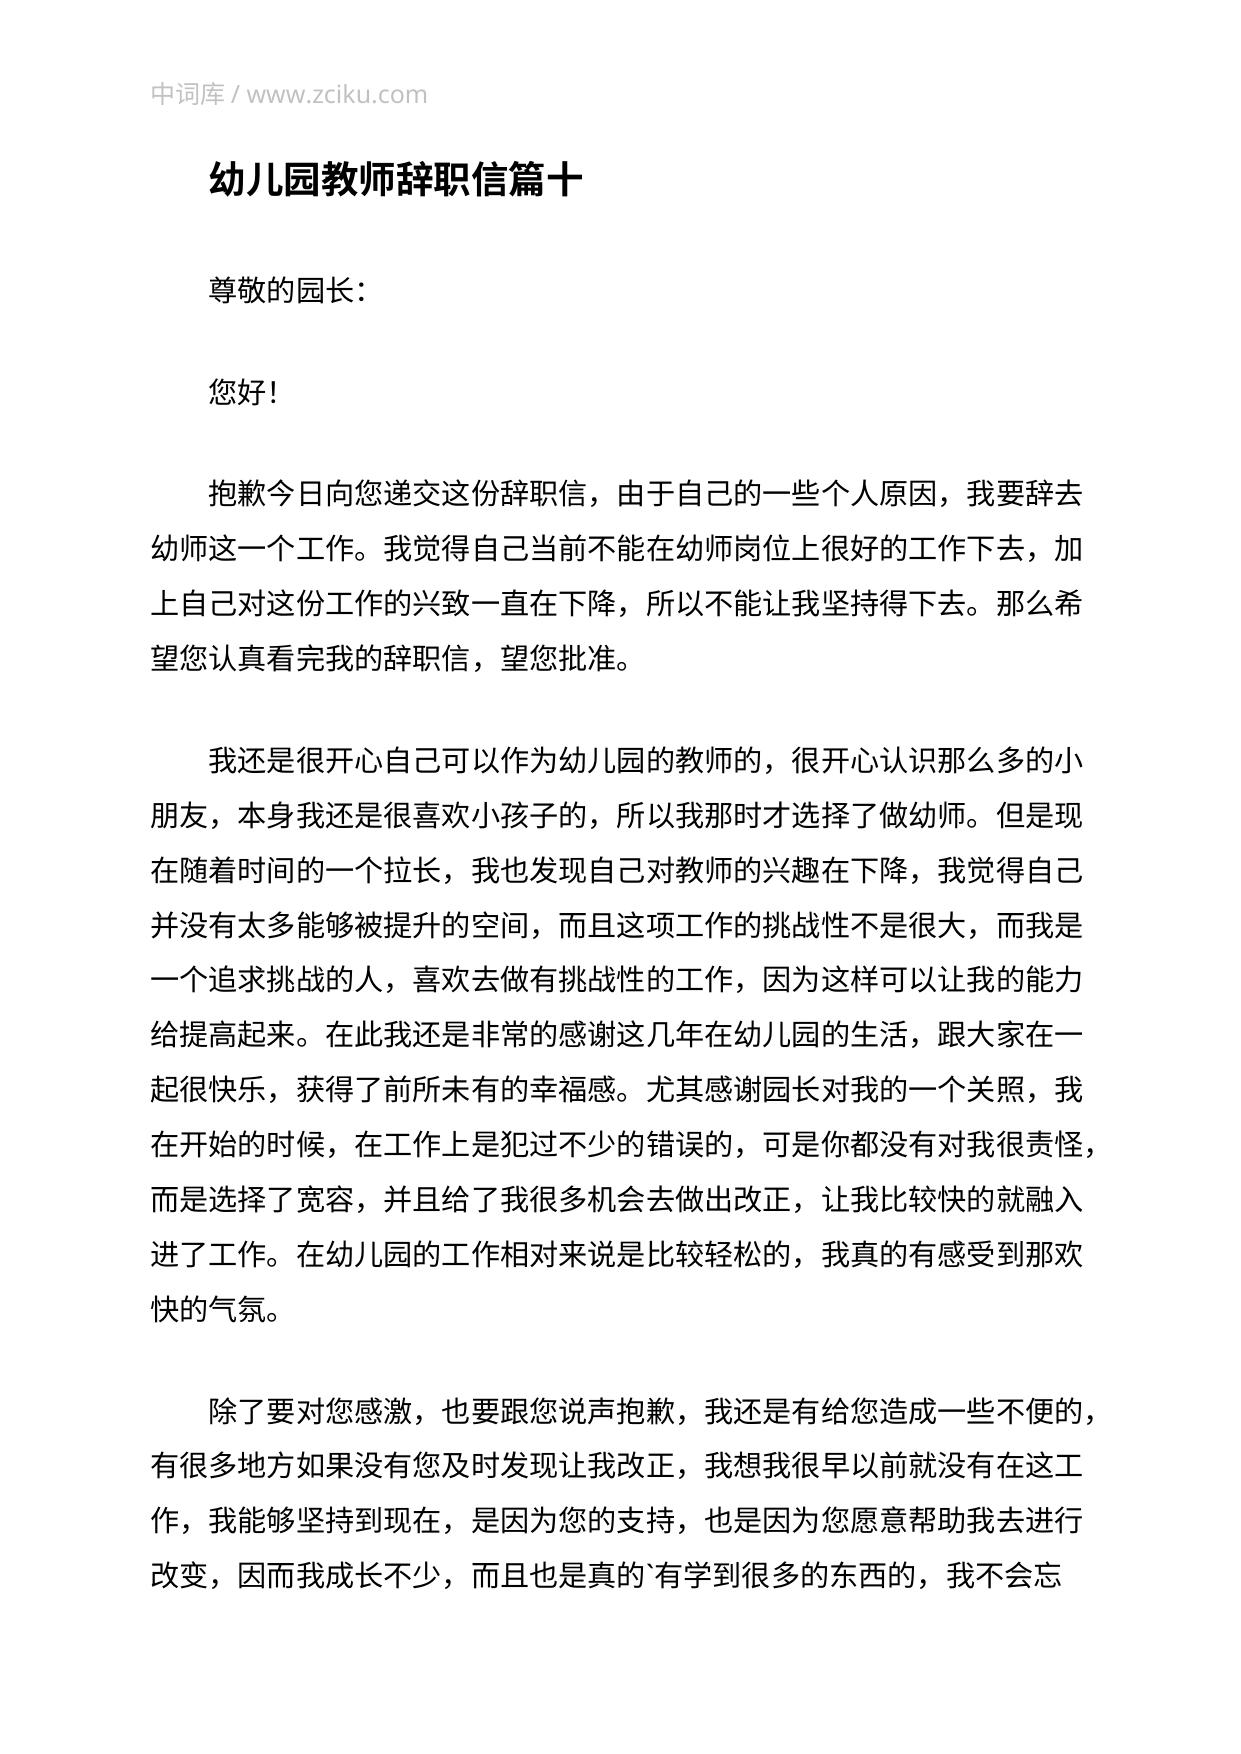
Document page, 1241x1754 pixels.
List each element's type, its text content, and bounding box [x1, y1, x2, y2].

text 我还是很开心自己可以作为幼儿园的教师的，很开心认识那么多的小朋友，本身我还是很喜欢小孩子的，所以我那时才选择了做幼师。但是现在随着时间的一个拉长，我也发现自己对教师的兴趣在下降，我觉得自己并没有太多能够被提升的空间，而且这项工作的挑战性不是很大，而我是一个追求挑战的人，喜欢去做有挑战性的工作，因为这样可以让我的能力给提高起来。在此我还是非常的感谢这几年在幼儿园的生活，跟大家在一起很快乐，获得了前所未有的幸福感。尤其感谢园长对我的一个关照，我在开始的时候，在工作上是犯过不少的错误的，可是你都没有对我很责怪，而是选择了宽容，并且给了我很多机会去做出改正，让我比较快的就融入进了工作。在幼儿园的工作相对来说是比较轻松的，我真的有感受到那欢快的气氛。 [150, 737, 1090, 1329]
text 您好！ [150, 369, 1090, 411]
text 幼儿园教师辞职信篇十 [150, 150, 1090, 204]
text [150, 1388, 1090, 1595]
text 抱歉今日向您递交这份辞职信，由于自己的一些个人原因，我要辞去幼师这一个工作。我觉得自己当前不能在幼师岗位上很好的工作下去，加上自己对这份工作的兴致一直在下降，所以不能让我坚持得下去。那么希望您认真看完我的辞职信，望您批准。 [150, 471, 1090, 678]
text 尊敬的园长： [150, 267, 1090, 310]
